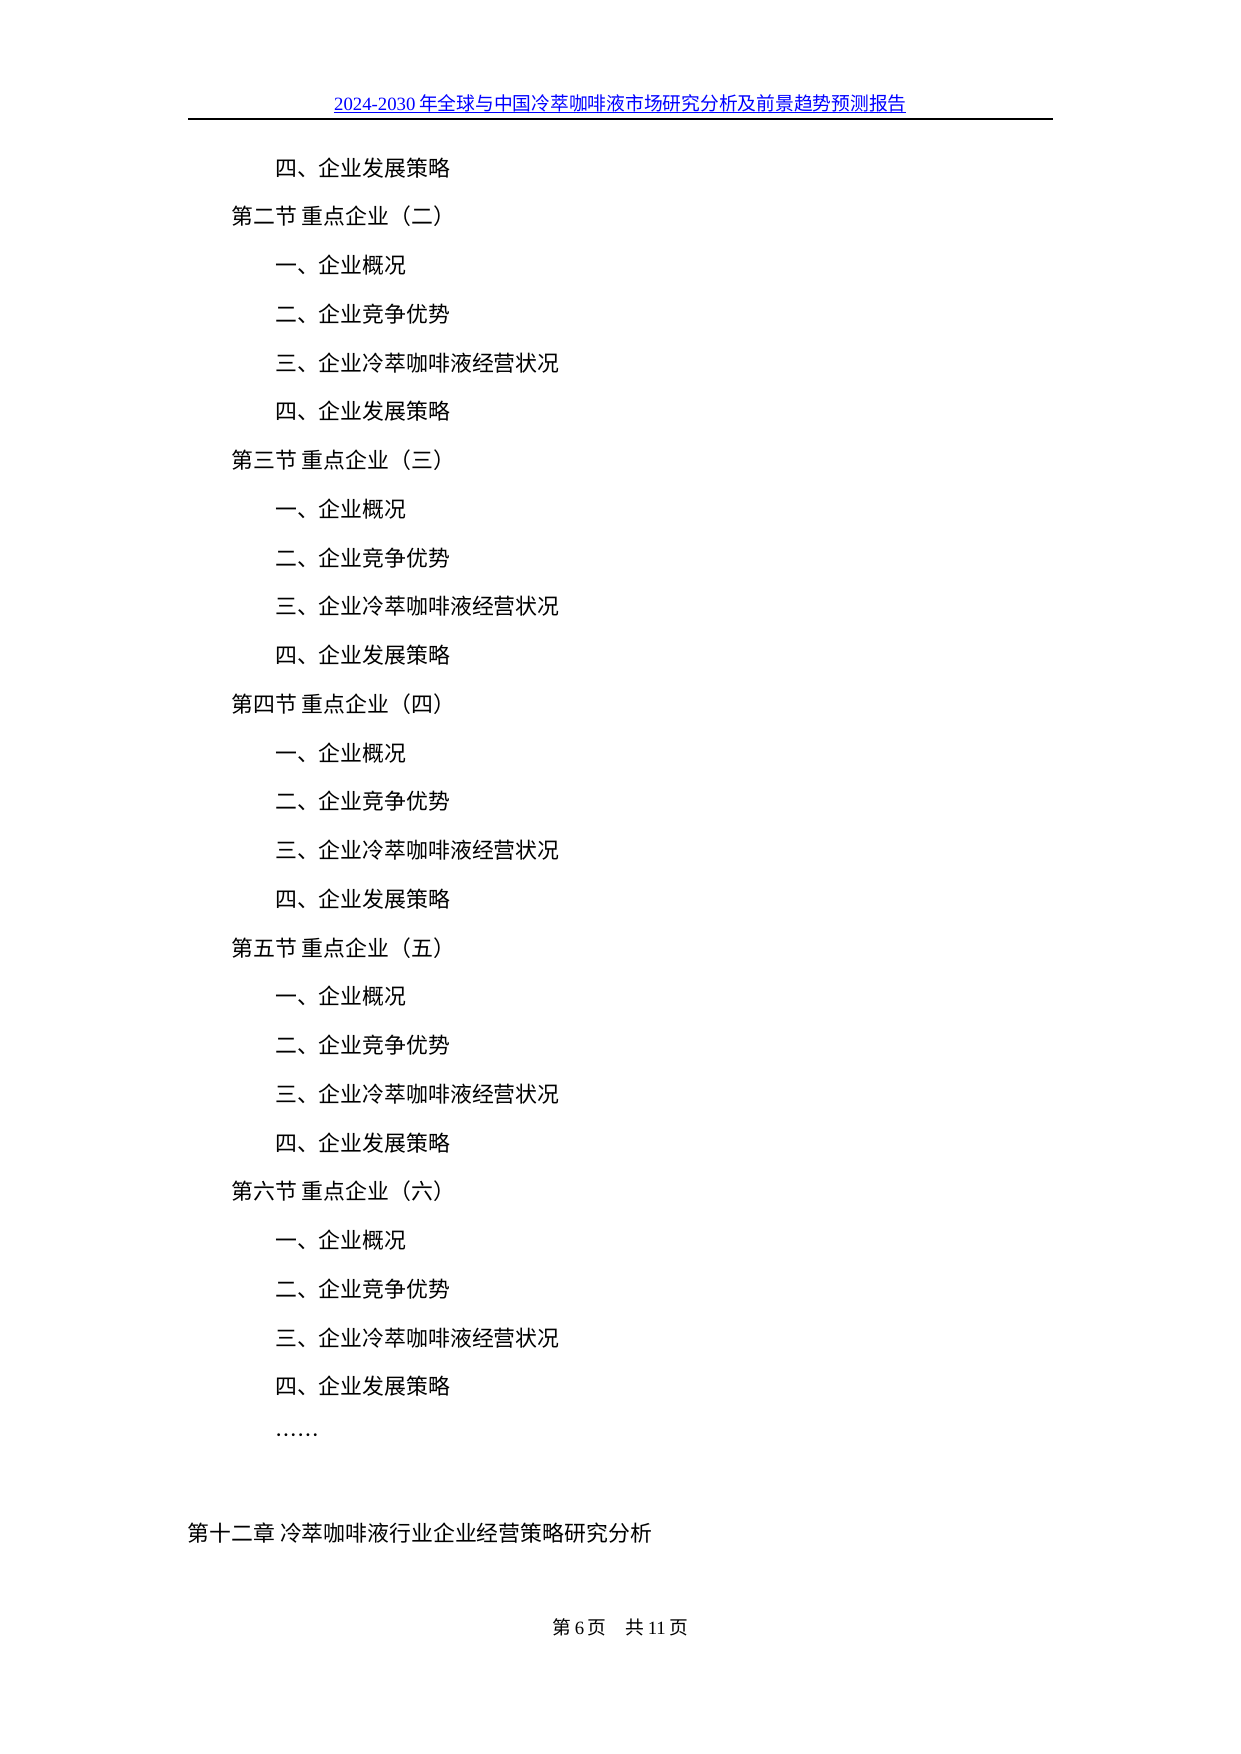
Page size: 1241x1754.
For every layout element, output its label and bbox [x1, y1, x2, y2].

text [187, 150, 1053, 1548]
